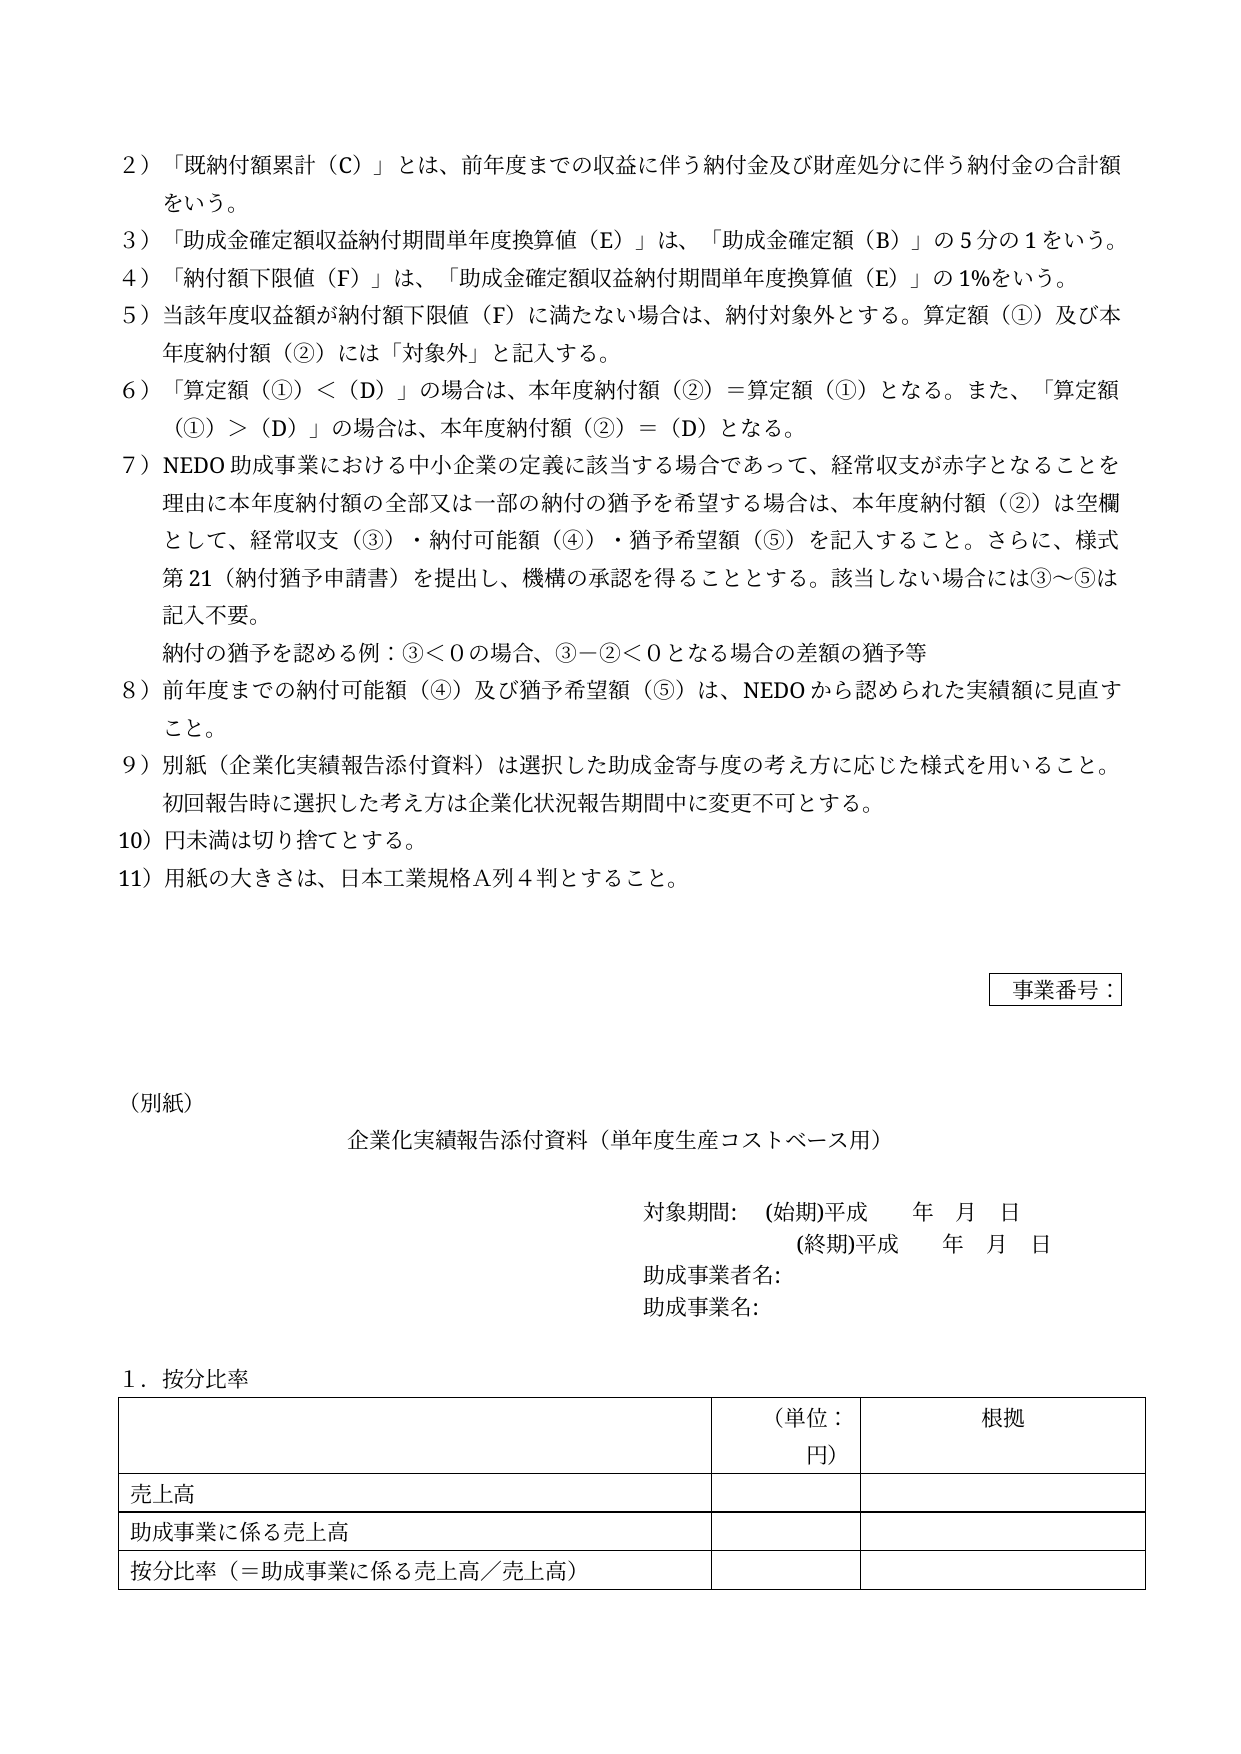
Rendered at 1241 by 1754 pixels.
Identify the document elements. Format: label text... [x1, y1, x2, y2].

text （別紙） [118, 1083, 1122, 1121]
table_cell 按分比率（＝助成事業に係る売上高／売上高） [119, 1551, 711, 1588]
table_cell [861, 1551, 1145, 1588]
text ２）「既納付額累計（C）」とは、前年度までの収益に伴う納付金及び財産処分に伴う納付金の合計額をいう。 [118, 146, 1122, 221]
text ９）別紙（企業化実績報告添付資料）は選択した助成金寄与度の考え方に応じた様式を用いること。初回報告時に選択した考え方は企業化状況報告期間中に変更不可とする。 [118, 746, 1122, 821]
text ３）「助成金確定額収益納付期間単年度換算値（E）」は、「助成金確定額（B）」の5分の1をいう。 [118, 221, 1122, 258]
text ６）「算定額（①）＜（D）」の場合は、本年度納付額（②）＝算定額（①）となる。また、「算定額（①）＞（D）」の場合は、本年度納付額（②）＝（D）となる。 [118, 371, 1122, 446]
table_cell [861, 1474, 1145, 1511]
table_cell [712, 1513, 860, 1550]
text 10）円未満は切り捨てとする。 [118, 821, 1122, 858]
text ４）「納付額下限値（F）」は、「助成金確定額収益納付期間単年度換算値（E）」の1%をいう。 [118, 258, 1122, 296]
table_cell [712, 1551, 860, 1588]
text ８）前年度までの納付可能額（④）及び猶予希望額（⑤）は、NEDOから認められた実績額に見直すこと。 [118, 671, 1122, 746]
text (終期)平成 年 月 日 [118, 1227, 1122, 1259]
text 助成事業者名: [643, 1259, 1122, 1290]
table_header 根拠 [861, 1398, 1145, 1473]
table_header [119, 1398, 711, 1473]
text 納付の猶予を認める例：③＜０の場合、③－②＜０となる場合の差額の猶予等 [162, 633, 1122, 671]
table_cell [861, 1513, 1145, 1550]
text 11）用紙の大きさは、日本工業規格Ａ列４判とすること。 [118, 858, 1122, 896]
text ７）NEDO助成事業における中小企業の定義に該当する場合であって、経常収支が赤字となることを理由に本年度納付額の全部又は一部の納付の猶予を希望する場合は、本年度納付額（②）は空欄として、経常収支（③）・納付可能額（④）・猶予希望額（⑤）を記入すること。さらに、様式第21（納付猶予申請書）を提出し、機構の承認を得ることとする。該当しない場合には③～⑤は記入不要。 [118, 446, 1122, 633]
text 事業番号： [118, 971, 1122, 1008]
text １．按分比率 [118, 1359, 1122, 1397]
table_cell [712, 1474, 860, 1511]
table_cell 助成事業に係る売上高 [119, 1513, 711, 1550]
text 対象期間: (始期)平成 年 月 日 [643, 1196, 1122, 1227]
text 助成事業名: [643, 1290, 1122, 1322]
text 企業化実績報告添付資料（単年度生産コストベース用） [118, 1121, 1122, 1158]
table_header （単位：円） [712, 1398, 860, 1473]
text ５）当該年度収益額が納付額下限値（F）に満たない場合は、納付対象外とする。算定額（①）及び本年度納付額（②）には「対象外」と記入する。 [118, 296, 1122, 371]
table_cell 売上高 [119, 1474, 711, 1511]
